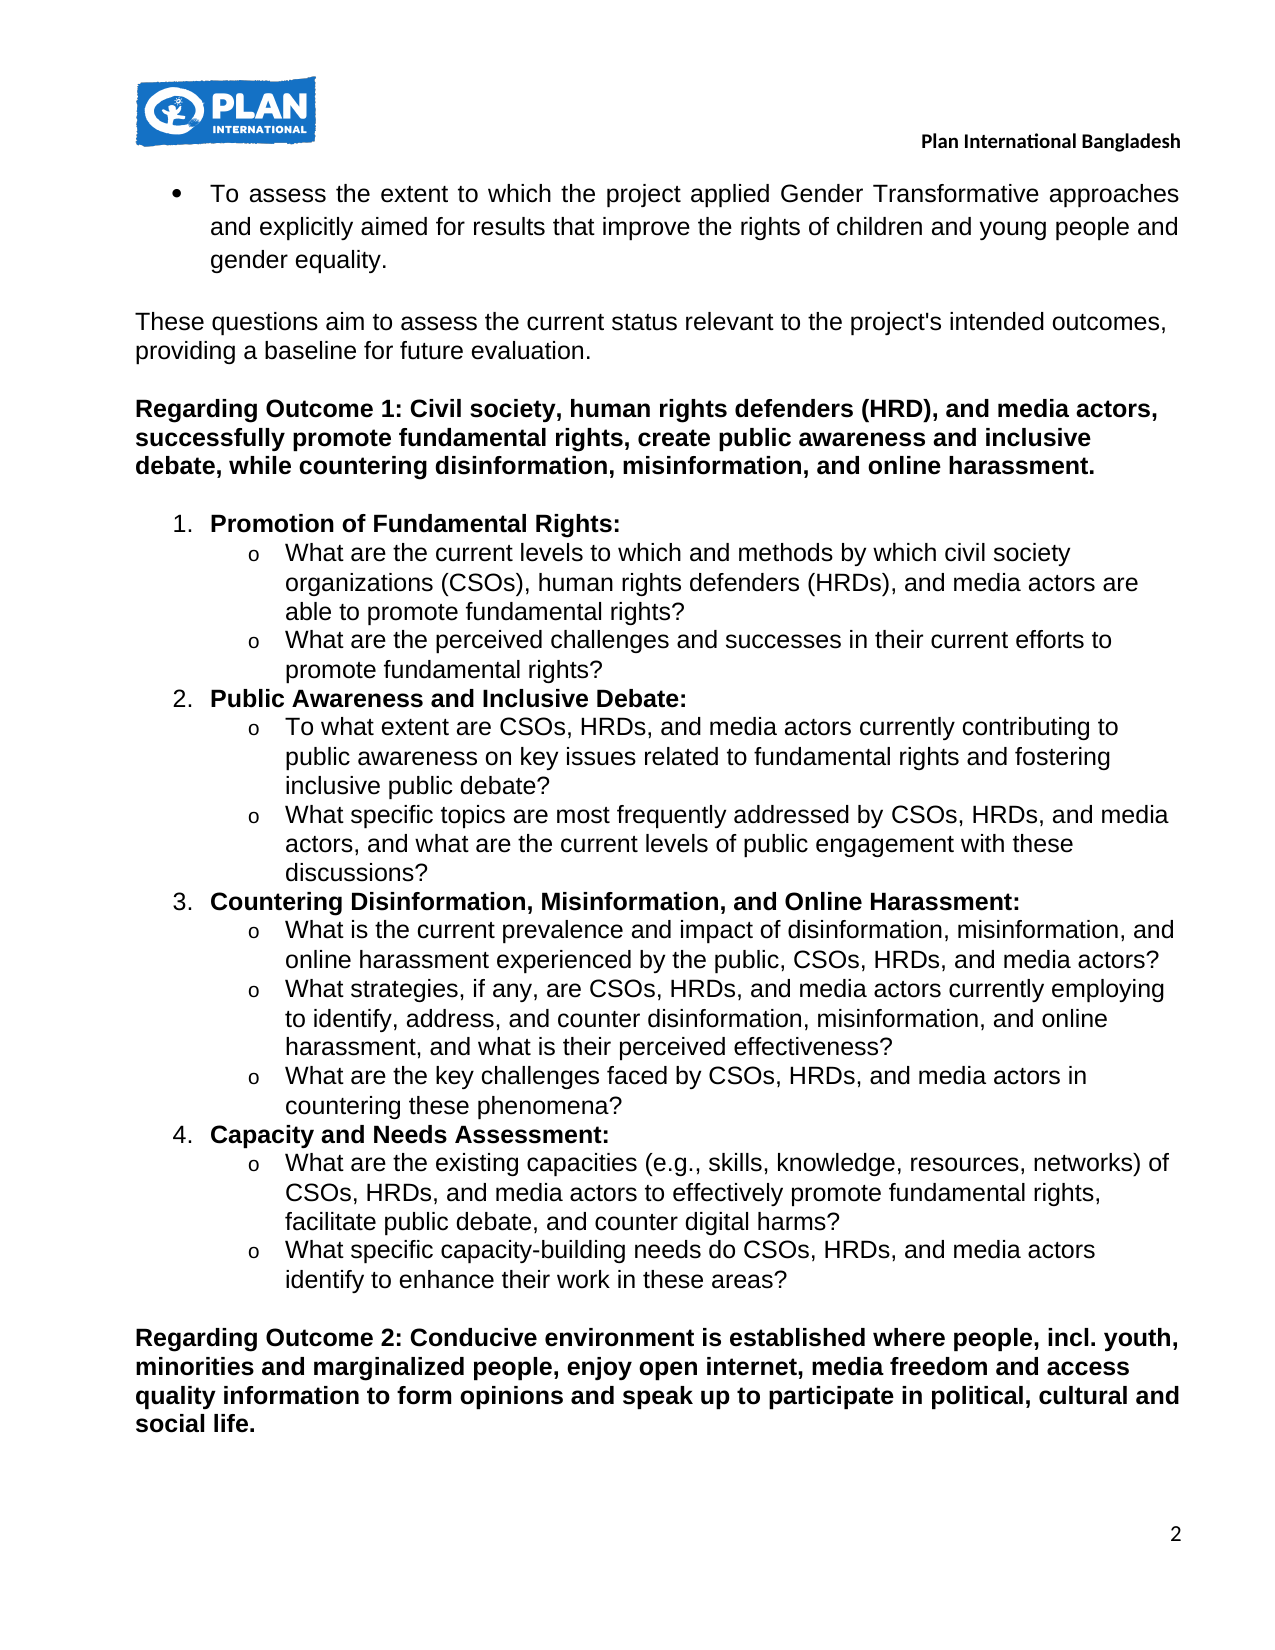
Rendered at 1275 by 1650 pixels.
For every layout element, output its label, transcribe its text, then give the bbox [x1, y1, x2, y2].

list What specific topics are most frequently addressed by CSOs, HRDs, and media actors, and what are the current levels of public engagement with these discussions? [247, 945, 1181, 1033]
list To assess the extent to which the project applied Gender Transformative approaches and explicitly aimed for results that improve the rights of children and young people and gender equality. [172, 179, 1181, 274]
picture [135, 75, 317, 149]
list Capacity and Needs Assessment: [172, 1411, 1181, 1440]
list What strategies, if any, are CSOs, HRDs, and media actors currently employing to identify, address, and counter disinformation, misinformation, and online harassment, and what is their perceived effectiveness? [247, 1207, 1181, 1294]
list What are the perceived challenges and successes in their current efforts to promote fundamental rights? [247, 683, 1181, 742]
list What are the current levels to which and methods by which civil society organizations (CSOs), human rights defenders (HRDs), and media actors are able to promote fundamental rights? [247, 567, 1181, 654]
list Public Awareness and Inclusive Debate: [172, 771, 1181, 800]
list To what extent are CSOs, HRDs, and media actors currently contributing to public awareness on key issues related to fundamental rights and fostering inclusive public debate? [247, 829, 1181, 916]
list What is the current prevalence and impact of disinformation, misinformation, and online harassment experienced by the public, CSOs, HRDs, and media actors? [247, 1120, 1181, 1178]
list What are the key challenges faced by CSOs, HRDs, and media actors in countering these phenomena? [247, 1324, 1181, 1382]
list Promotion of Fundamental Rights: [172, 509, 1181, 538]
text Regarding Outcome 1: Civil society, human rights defenders (HRD), and media actors, successfully promote fundamental rights, create public awareness and inclusive debate, while countering disinformation, misinformation, and online harassment. [135, 394, 1181, 480]
list Countering Disinformation, Misinformation, and Online Harassment: [172, 1062, 1181, 1091]
text These questions aim to assess the current status relevant to the project's intended outcomes, providing a baseline for future evaluation. [135, 307, 1181, 365]
